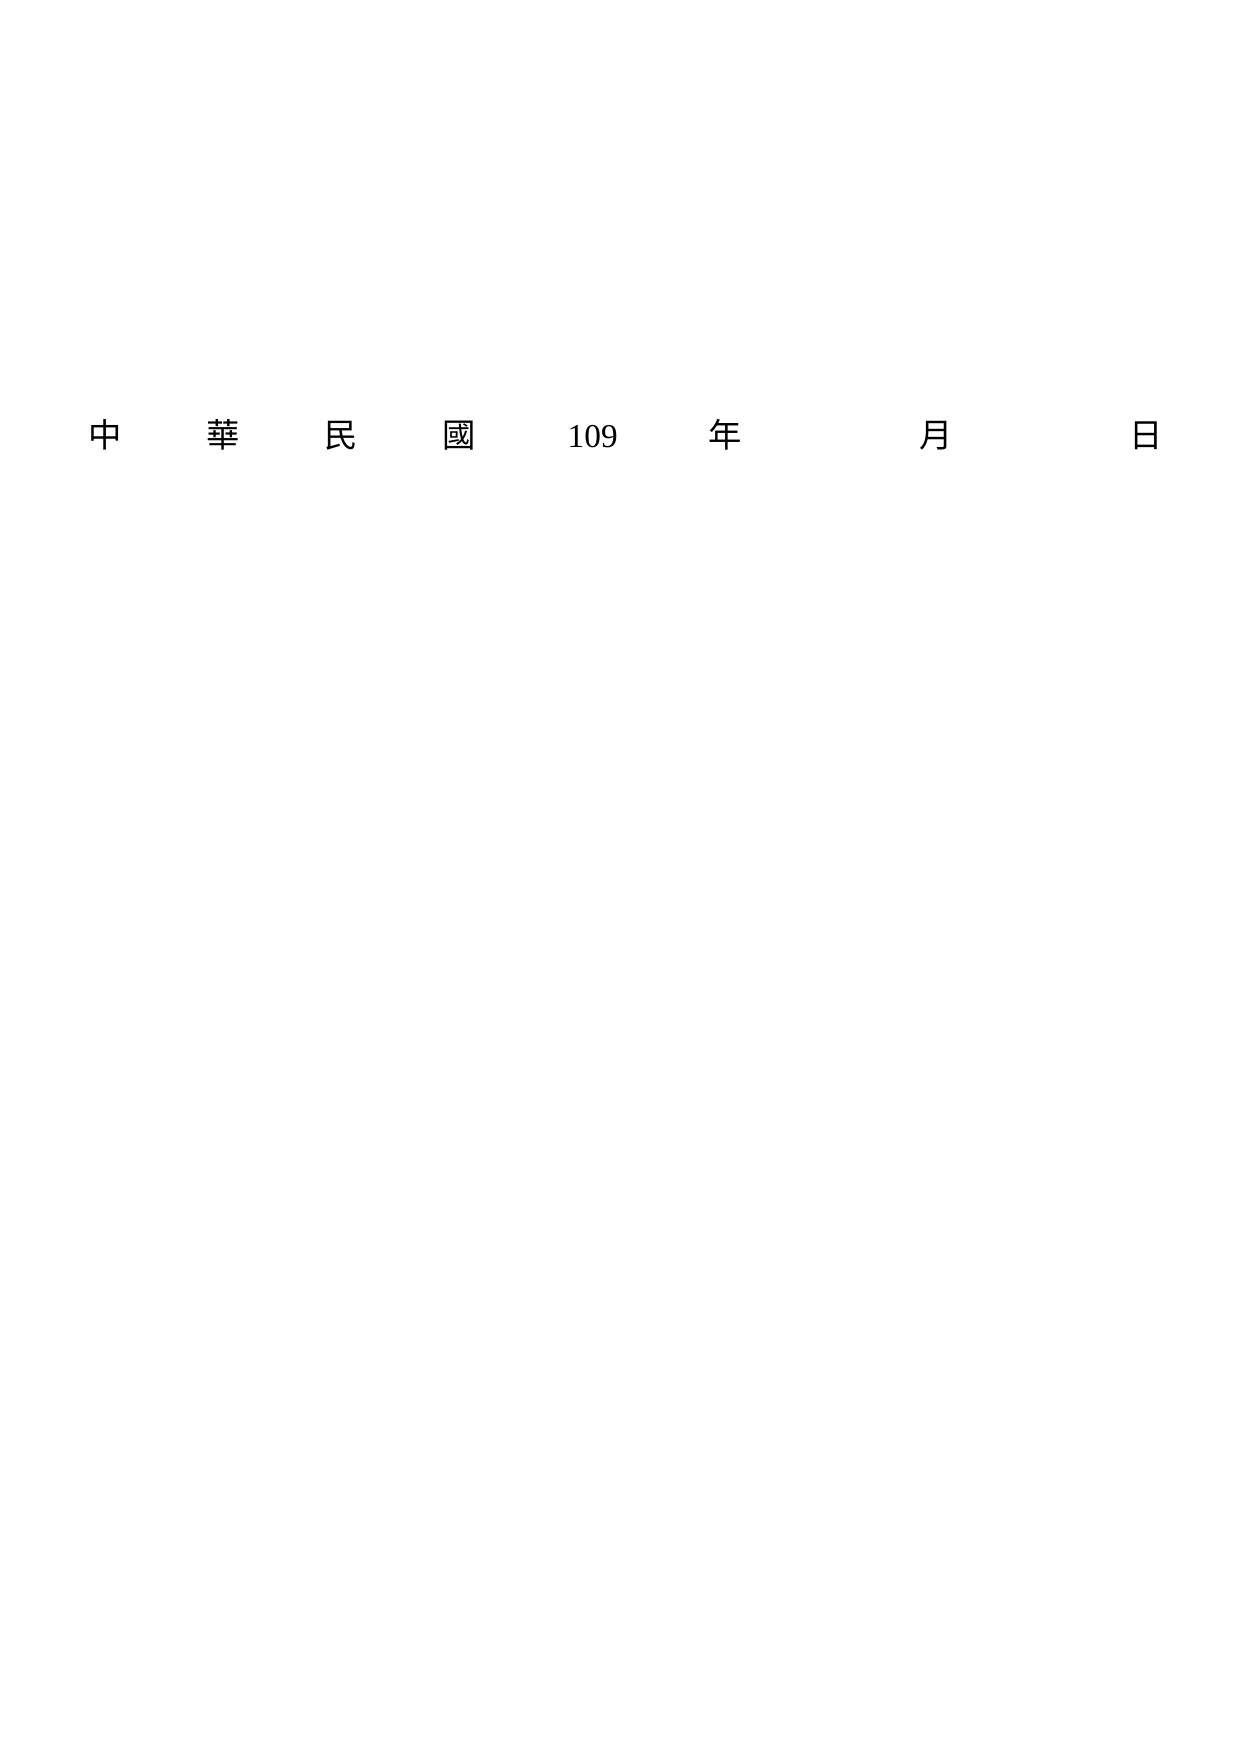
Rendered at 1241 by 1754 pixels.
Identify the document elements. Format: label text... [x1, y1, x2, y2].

text 中華民國109年 月 日 [89, 395, 1162, 470]
